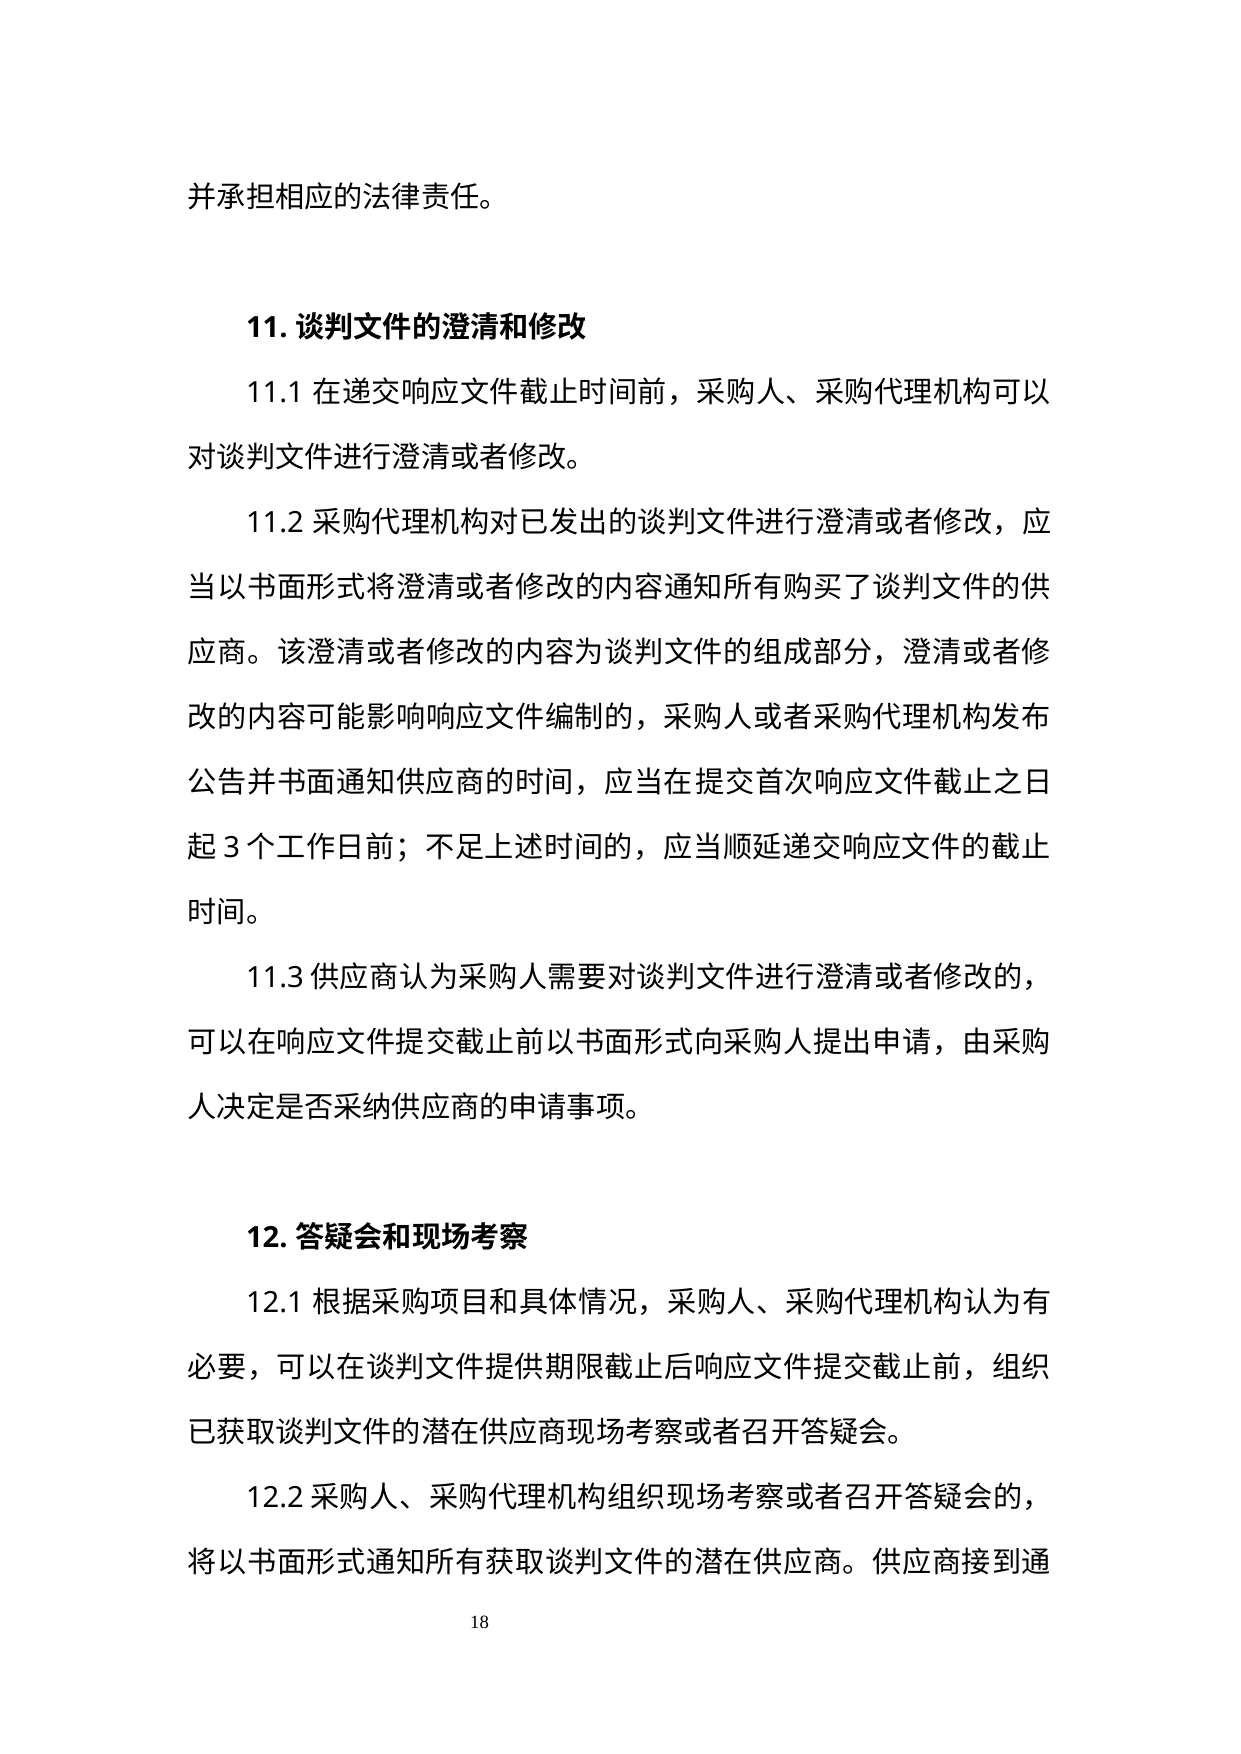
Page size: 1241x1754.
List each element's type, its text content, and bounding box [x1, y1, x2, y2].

text 11.1 在递交响应文件截止时间前，采购人、采购代理机构可以对谈判文件进行澄清或者修改。 [187, 357, 1053, 487]
subtitle 12. 答疑会和现场考察 [187, 1202, 1053, 1267]
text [187, 162, 1053, 227]
subtitle 11. 谈判文件的澄清和修改 [187, 292, 1053, 357]
text 12.1 根据采购项目和具体情况，采购人、采购代理机构认为有必要，可以在谈判文件提供期限截止后响应文件提交截止前，组织已获取谈判文件的潜在供应商现场考察或者召开答疑会。 [187, 1267, 1053, 1462]
text 11.3供应商认为采购人需要对谈判文件进行澄清或者修改的，可以在响应文件提交截止前以书面形式向采购人提出申请，由采购人决定是否采纳供应商的申请事项。 [187, 942, 1053, 1137]
text 11.2 采购代理机构对已发出的谈判文件进行澄清或者修改，应当以书面形式将澄清或者修改的内容通知所有购买了谈判文件的供应商。该澄清或者修改的内容为谈判文件的组成部分，澄清或者修改的内容可能影响响应文件编制的，采购人或者采购代理机构发布公告并书面通知供应商的时间，应当在提交首次响应文件截止之日起3个工作日前；不足上述时间的，应当顺延递交响应文件的截止时间。 [187, 487, 1053, 942]
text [187, 1462, 1053, 1592]
